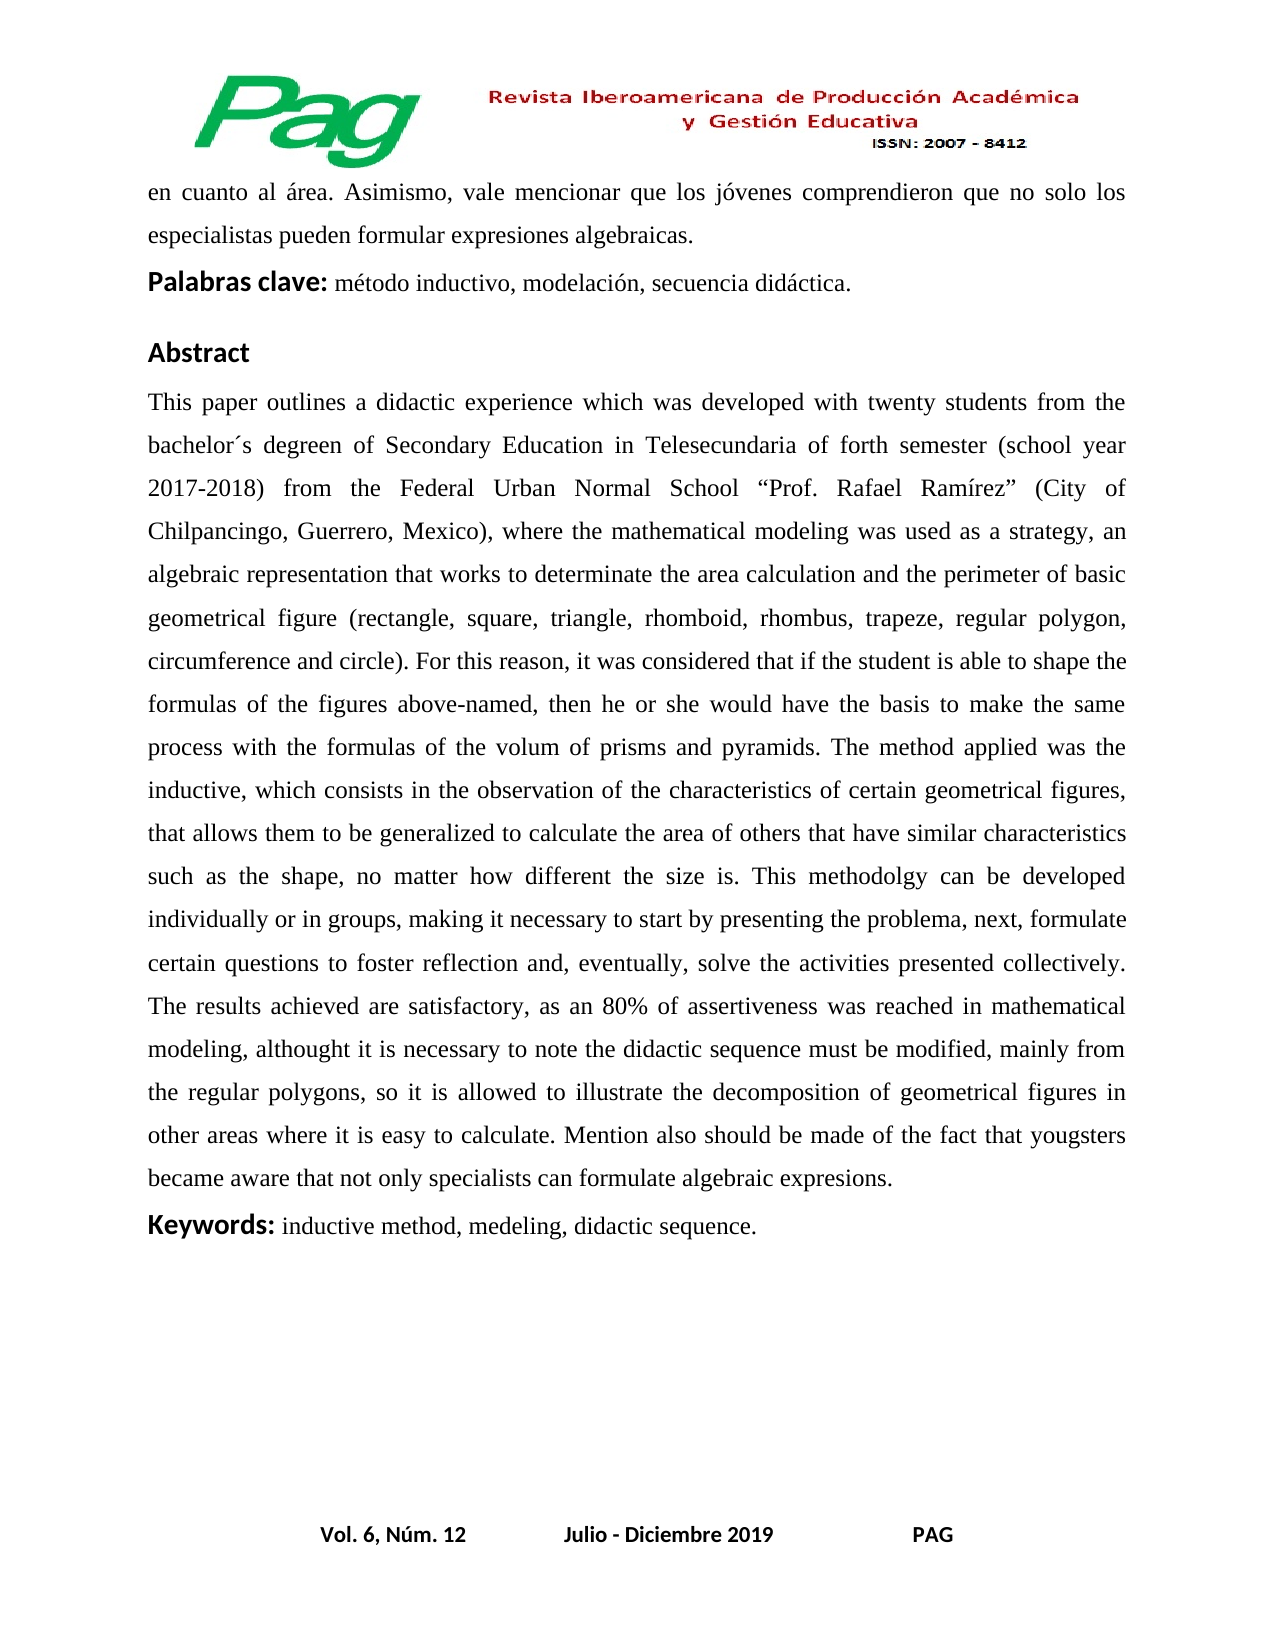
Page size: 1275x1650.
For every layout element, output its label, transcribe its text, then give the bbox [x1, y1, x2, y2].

picture [194, 73, 1081, 169]
text Palabras clave: método inductivo, modelación, secuencia didáctica. [148, 263, 1127, 299]
text Keywords: inductive method, medeling, didactic sequence. [148, 1206, 1127, 1242]
subtitle Abstract [148, 334, 1127, 369]
text This paper outlines a didactic experience which was developed with twenty students from the bachelor´s degreen of Secondary Education in Telesecundaria of forth semester (school year 2017-2018) from the Federal Urban Normal School “Prof. Rafael Ramírez” (City of Chilpancingo, Guerrero, Mexico), where the mathematical modeling was used as a strategy, an algebraic representation that works to determinate the area calculation and the perimeter of basic geometrical figure (rectangle, square, triangle, rhomboid, rhombus, trapeze, regular polygon, circumference and circle). For this reason, it was considered that if the student is able to shape the formulas of the figures above-named, then he or she would have the basis to make the same process with the formulas of the volum of prisms and pyramids. The method applied was the inductive, which consists in the observation of the characteristics of certain geometrical figures, that allows them to be generalized to calculate the area of others that have similar characteristics such as the shape, no matter how different the size is. This methodolgy can be developed individually or in groups, making it necessary to start by presenting the problema, next, formulate certain questions to foster reflection and, eventually, solve the activities presented collectively. The results achieved are satisfactory, as an 80% of assertiveness was reached in mathematical modeling, althought it is necessary to note the didactic sequence must be modified, mainly from the regular polygons, so it is allowed to illustrate the decomposition of geometrical figures in other areas where it is easy to calculate. Mention also should be made of the fact that yougsters became aware that not only specialists can formulate algebraic expresions. [148, 387, 1127, 1192]
